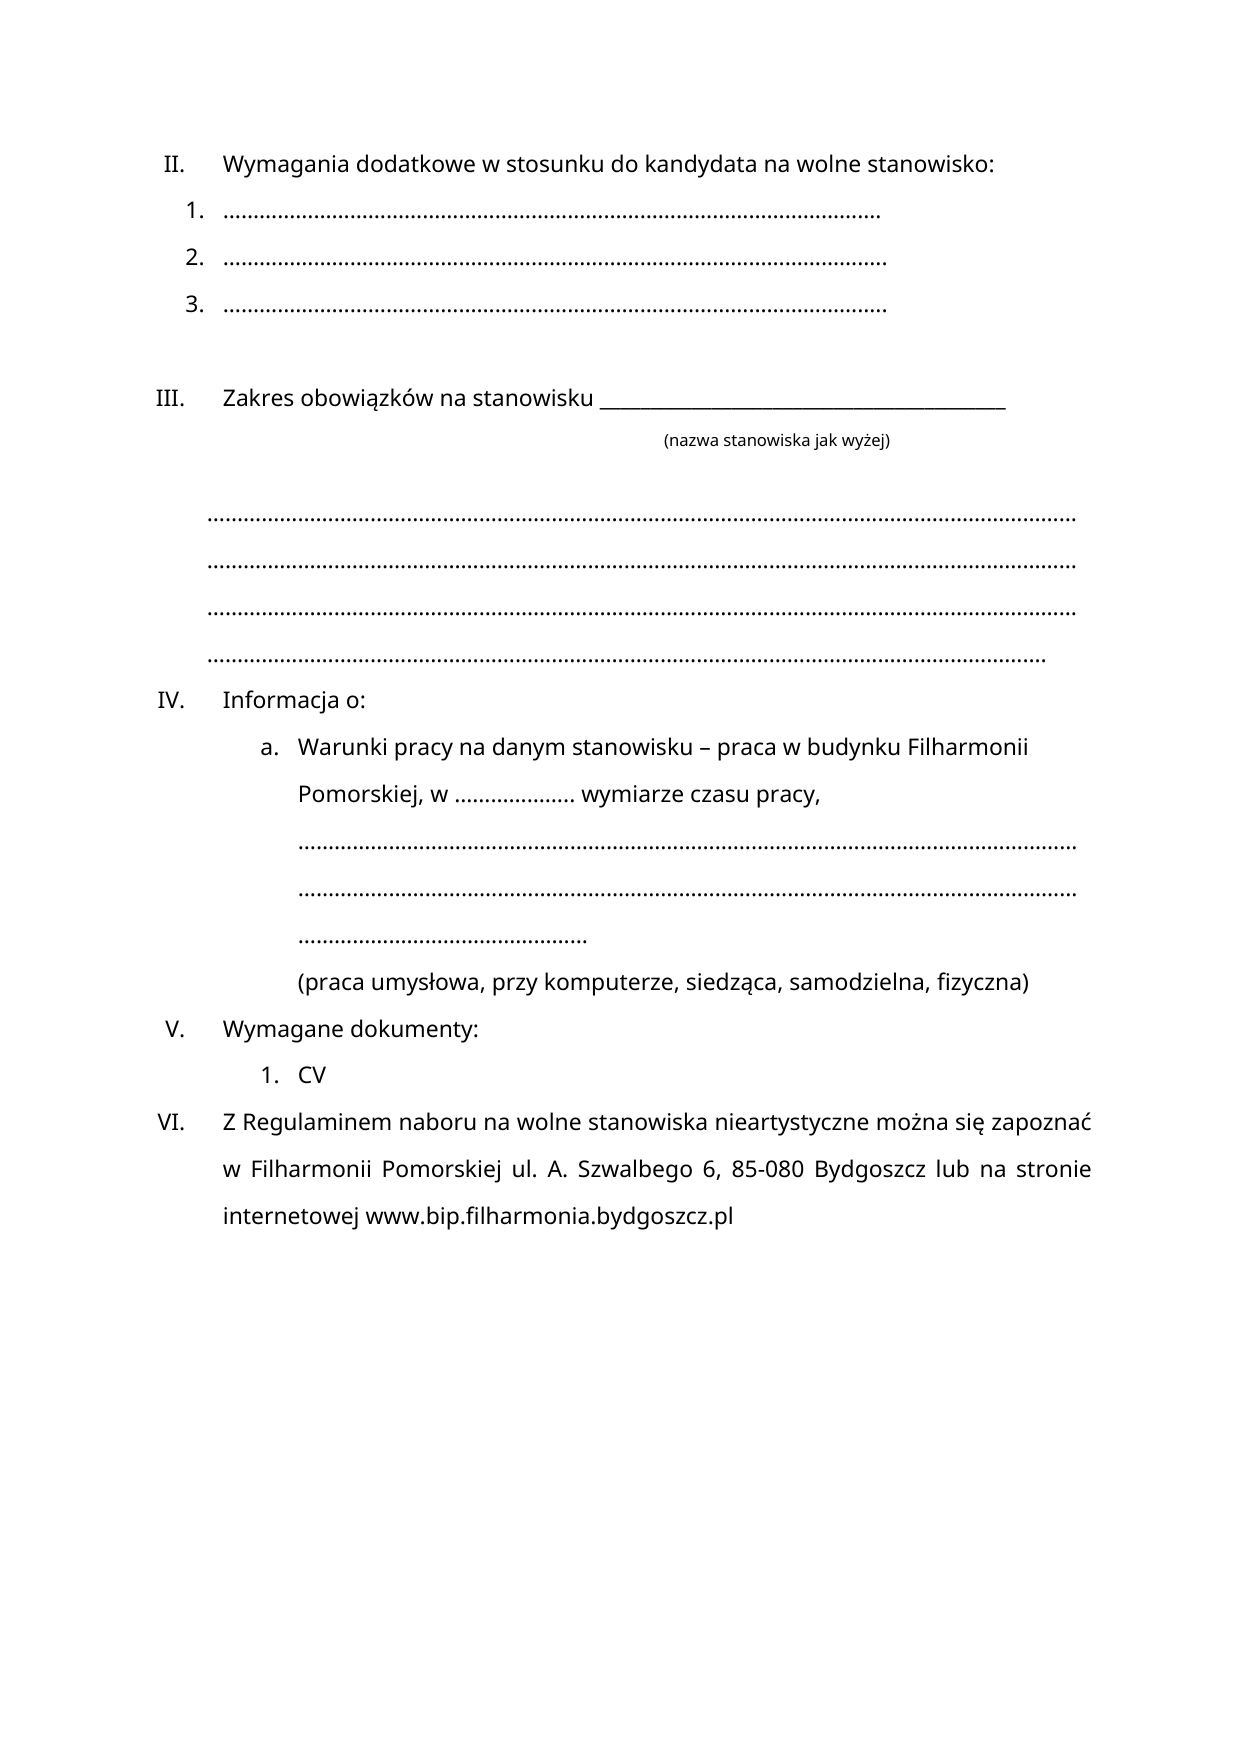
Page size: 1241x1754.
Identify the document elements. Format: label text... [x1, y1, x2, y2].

list Z Regulaminem naboru na wolne stanowiska nieartystyczne można się zapoznać w Filharmonii Pomorskiej ul. A. Szwalbego 6, 85-080 Bydgoszcz lub na stronie internetowej www.bip.filharmonia.bydgoszcz.pl [185, 1106, 1093, 1231]
list CV [260, 1059, 1093, 1091]
list (praca umysłowa, przy komputerze, siedząca, samodzielna, fizyczna) [298, 966, 1093, 997]
list Informacja o: [185, 684, 1093, 716]
list Wymagania dodatkowe w stosunku do kandydata na wolne stanowisko: [185, 148, 1093, 179]
list ………………………………………………………………………………………………. [185, 194, 1093, 226]
list (nazwa stanowiska jak wyżej) [664, 429, 1093, 452]
list Warunki pracy na danym stanowisku – praca w budynku Filharmonii Pomorskiej, w ……………….. wymiarze czasu pracy, ……………………………………………………………………………………………………………………………………………………………………………………………………………………………………………………………………………… [260, 731, 1093, 950]
list ……………………………………………………………………………………………….. [185, 241, 1093, 273]
list Zakres obowiązków na stanowisku ________________________________________ [185, 382, 1093, 413]
list Wymagane dokumenty: [185, 1013, 1093, 1044]
list …………………………………………………………………………………………………………………………………………………………………………………………………………………………………………………………………………………………………………………………………………………………………………………………………………………………………………………………………………………………………………………………. [207, 497, 1093, 669]
list ……………………………………………………………………………………………….. [185, 288, 1093, 319]
